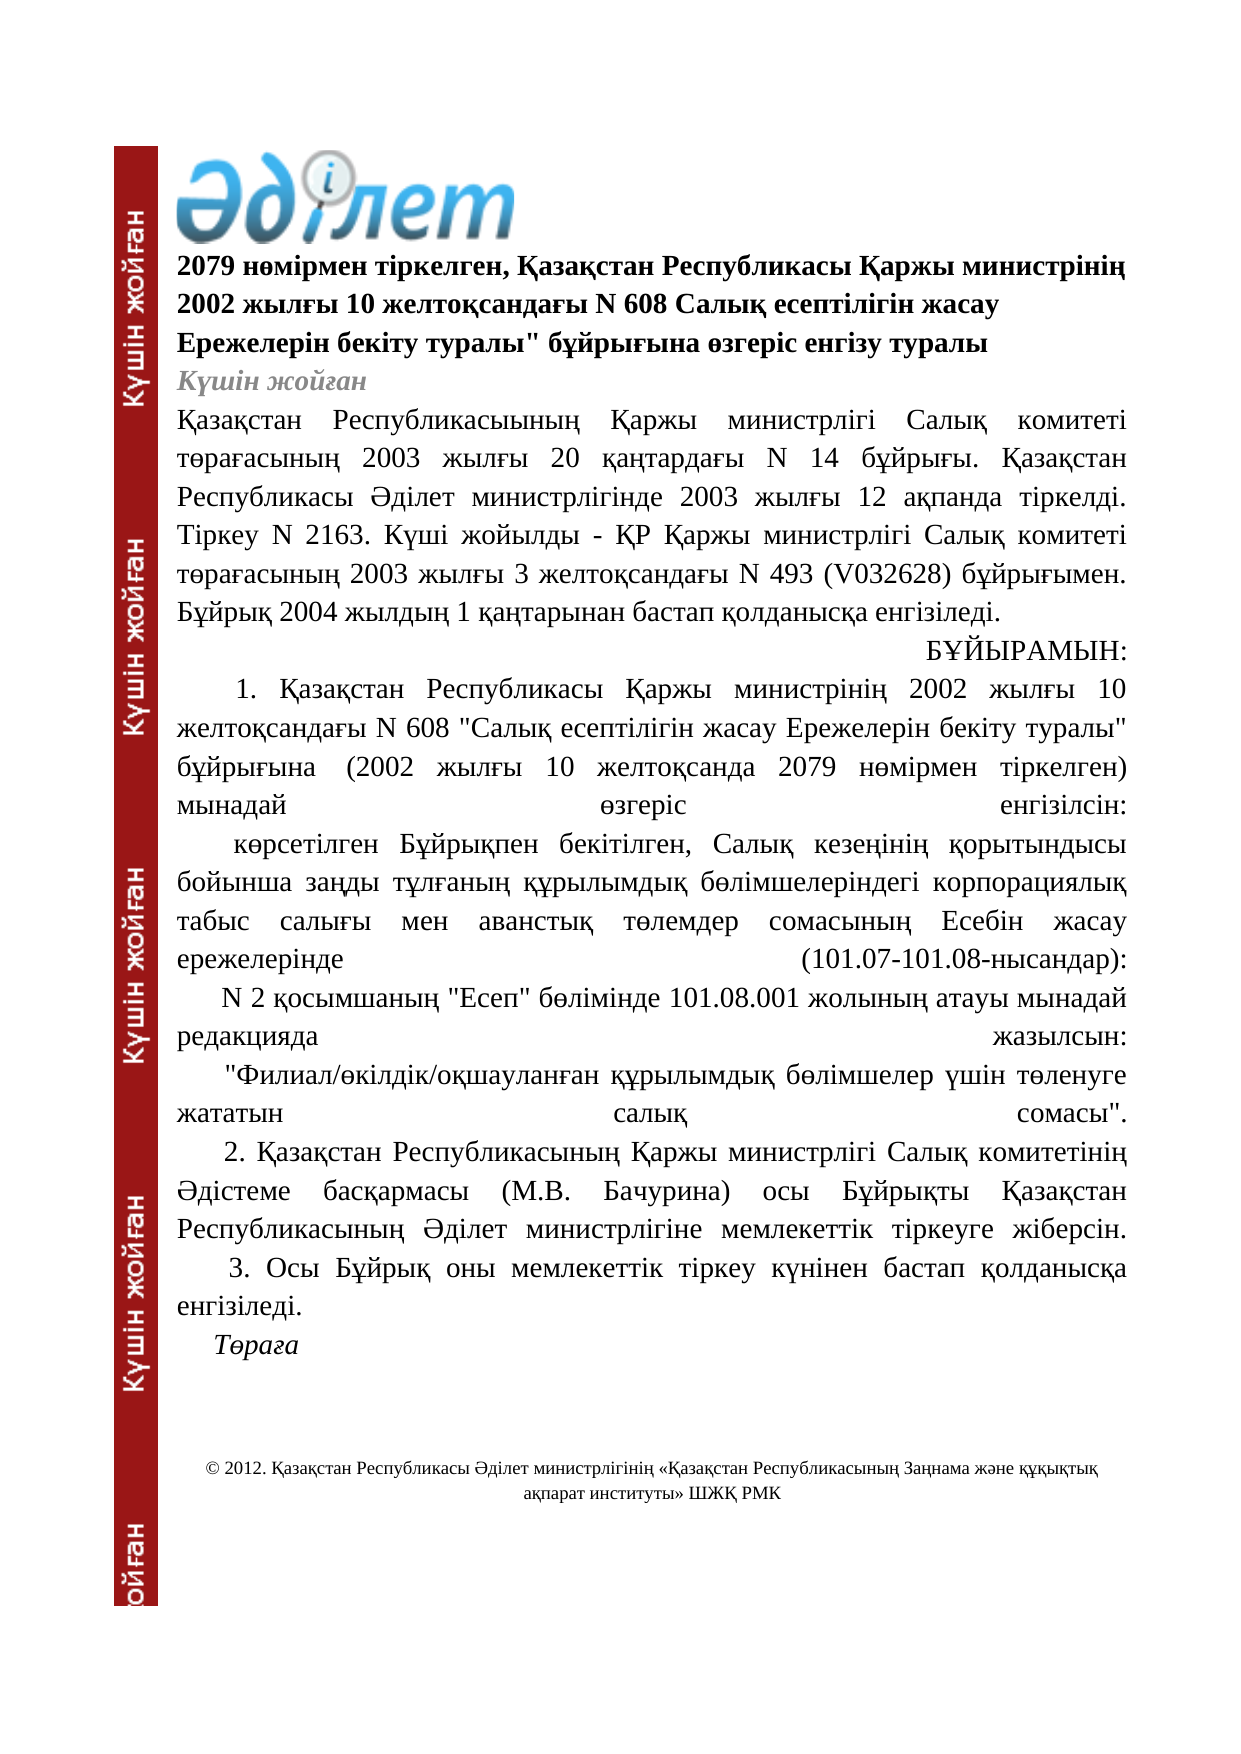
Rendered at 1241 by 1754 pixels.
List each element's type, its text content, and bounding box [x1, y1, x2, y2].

text 2079 нөмiрмен тiркелген, Қазақстан Республикасы Қаржы министрiнiң 2002 жылғы 10 желтоқсандағы N 608 Салық есептiлiгiн жасау Ережелерiн бекiту туралы" бұйрығына өзгерiс енгiзу туралы [112, 248, 1128, 358]
picture [114, 1322, 158, 1327]
picture [114, 358, 158, 363]
text Қазақстан Республикасыының Қаржы министрлігі Салық комитеті төрағасының 2003 жылғы 20 қаңтардағы N 14 бұйрығы. Қазақстан Республикасы Әділет министрлігінде 2003 жылғы 12 ақпанда тіркелді. Тіркеу N 2163. Күші жойылды - ҚР Қаржы министрлігі Салық комитеті төрағасының 2003 жылғы 3 желтоқсандағы N 493 (V032628) бұйрығымен. Бұйрық 2004 жылдың 1 қаңтарынан бастап қолданысқа енгiзiледi. [112, 402, 1128, 628]
picture [114, 146, 158, 248]
picture [176, 150, 515, 244]
text © 2012. Қазақстан Республикасы Әділет министрлігінің «Қазақстан Республикасының Заңнама және құқықтық ақпарат институты» ШЖҚ РМК [112, 1457, 1128, 1503]
text БҰЙЫРАМЫН: 1. Қазақстан Республикасы Қаржы министрiнiң 2002 жылғы 10 желтоқсандағы N 608 "Салық есептiлiгiн жасау Ережелерiн бекiту туралы" бұйрығына (2002 жылғы 10 желтоқсанда 2079 нөмiрмен тiркелген) мынадай өзгерiс енгiзiлсiн: көрсетiлген Бұйрықпен бекiтiлген, Салық кезеңiнiң қорытындысы бойынша заңды тұлғаның құрылымдық бөлiмшелерiндегi корпорациялық табыс салығы мен аванстық төлемдер сомасының Есебiн жасау ережелерiнде (101.07-101.08-нысандар): N 2 қосымшаның "Есеп" бөлiмiнде 101.08.001 жолының атауы мынадай редакцияда жазылсын: "Филиал/өкiлдiк/оқшауланған құрылымдық бөлiмшелер үшiн төленуге жататын салық сомасы". 2. Қазақстан Республикасының Қаржы министрлiгi Салық комитетiнiң Әдiстеме басқармасы (М.В. Бачурина) осы Бұйрықты Қазақстан Республикасының Әдiлет министрлiгiне мемлекеттiк тiркеуге жiберсiн. 3. Осы Бұйрық оны мемлекеттiк тiркеу күнiнен бастап қолданысқа енгiзiледi. [112, 633, 1128, 1322]
text Күшін жойған [112, 363, 1128, 397]
picture [114, 1503, 158, 1606]
picture [114, 628, 158, 633]
text Төраға [112, 1327, 1128, 1360]
picture [114, 1360, 158, 1457]
picture [114, 397, 158, 402]
